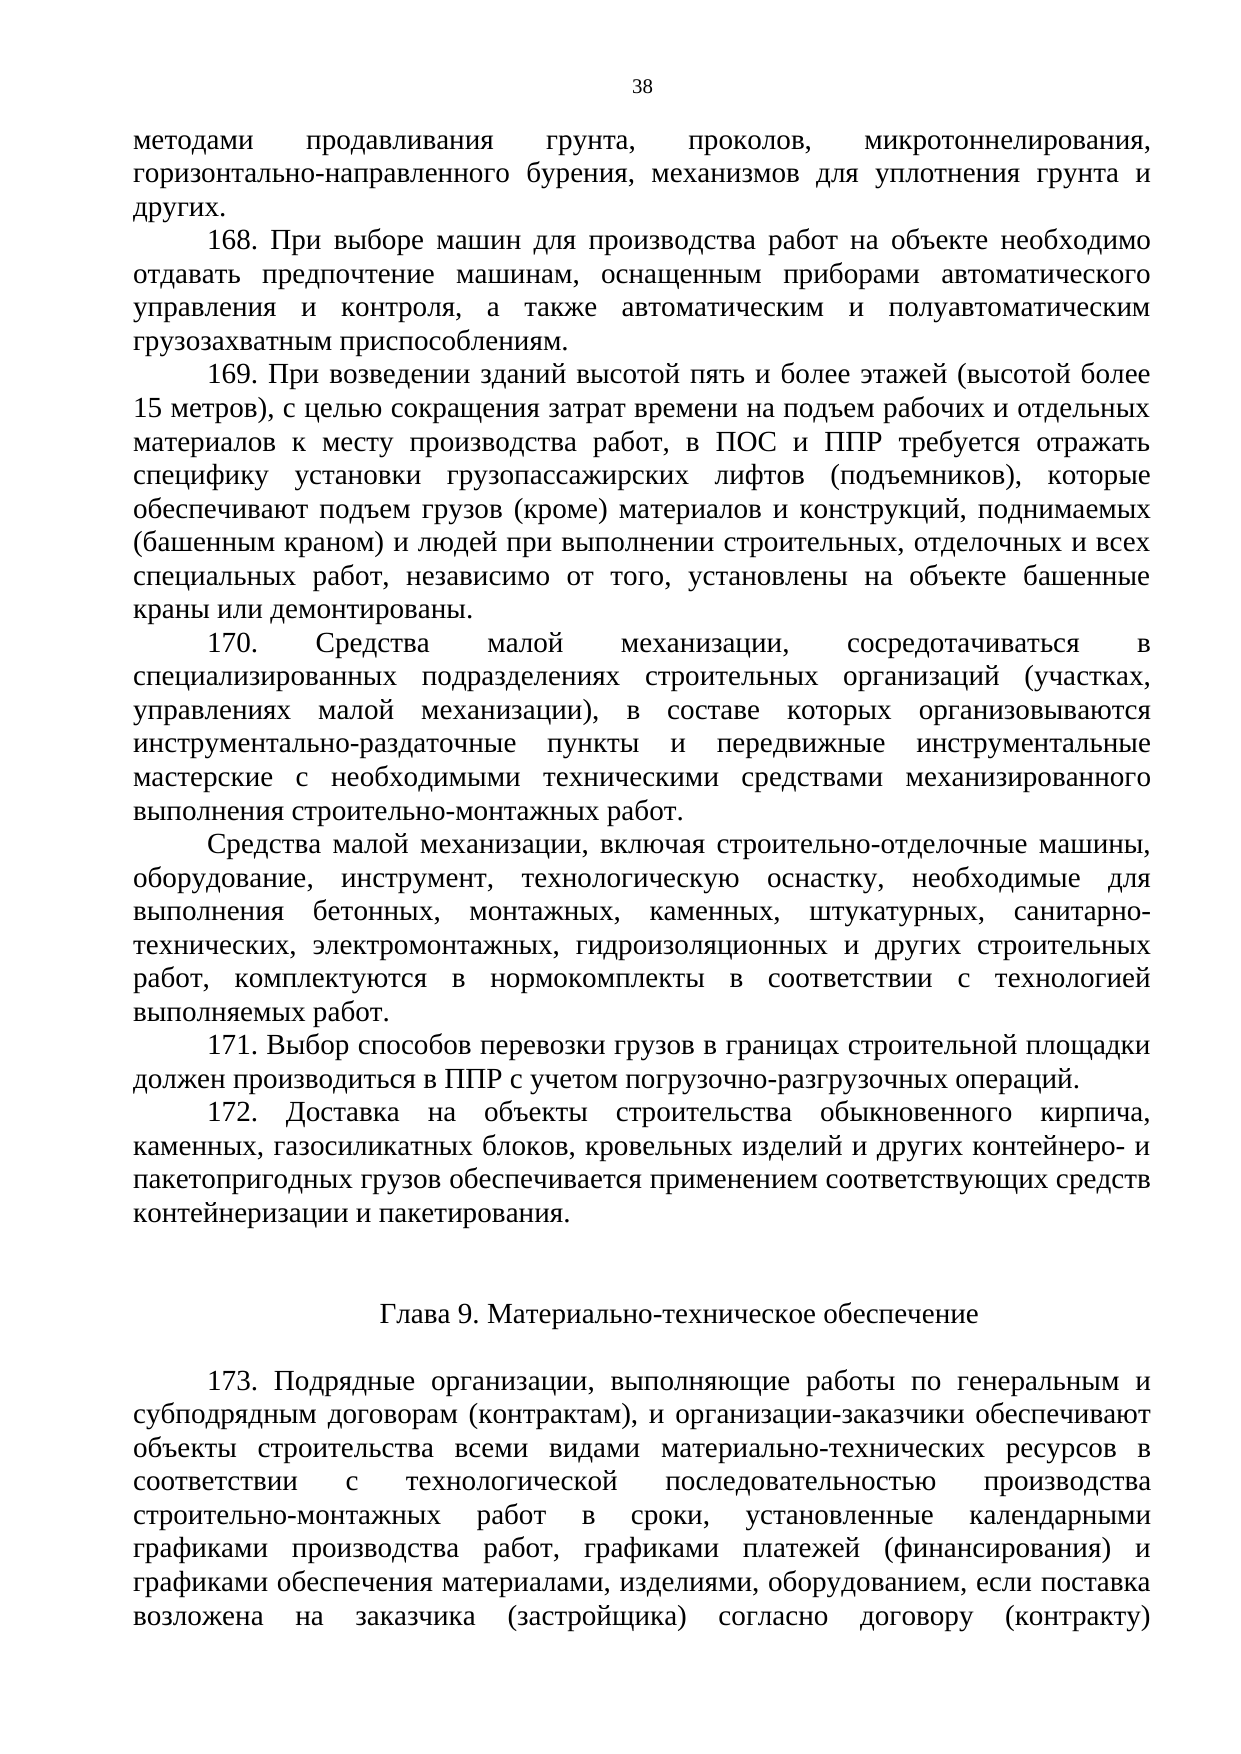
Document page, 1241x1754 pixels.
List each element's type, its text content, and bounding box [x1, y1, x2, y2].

text 172. Доставка на объекты строительства обыкновенного кирпича, каменных, газосиликатных блоков, кровельных изделий и других контейнеро- и пакетопригодных грузов обеспечивается применением соответствующих средств контейнеризации и пакетирования. [133, 1094, 1152, 1229]
text 169. При возведении зданий высотой пять и более этажей (высотой более 15 метров), с целью сокращения затрат времени на подъем рабочих и отдельных материалов к месту производства работ, в ПОС и ППР требуется отражать специфику установки грузопассажирских лифтов (подъемников), которые обеспечивают подъем грузов (кроме) материалов и конструкций, поднимаемых (башенным краном) и людей при выполнении строительных, отделочных и всех специальных работ, независимо от того, установлены на объекте башенные краны или демонтированы. [133, 357, 1152, 625]
text 171. Выбор способов перевозки грузов в границах строительной площадки должен производиться в ППР с учетом погрузочно-разгрузочных операций. [133, 1027, 1152, 1094]
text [133, 1363, 1152, 1631]
text Глава 9. Материально-техническое обеспечение [133, 1296, 1152, 1329]
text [133, 122, 1152, 222]
text 170. Средства малой механизации, сосредотачиваться в специализированных подразделениях строительных организаций (участках, управлениях малой механизации), в составе которых организовываются инструментально-раздаточные пункты и передвижные инструментальные мастерские с необходимыми техническими средствами механизированного выполнения строительно-монтажных работ. [133, 625, 1152, 826]
text 168. При выборе машин для производства работ на объекте необходимо отдавать предпочтение машинам, оснащенным приборами автоматического управления и контроля, а также автоматическим и полуавтоматическим грузозахватным приспособлениям. [133, 222, 1152, 357]
text Средства малой механизации, включая строительно-отделочные машины, оборудование, инструмент, технологическую оснастку, необходимые для выполнения бетонных, монтажных, каменных, штукатурных, санитарно-технических, электромонтажных, гидроизоляционных и других строительных работ, комплектуются в нормокомплекты в соответствии с технологией выполняемых работ. [133, 826, 1152, 1027]
